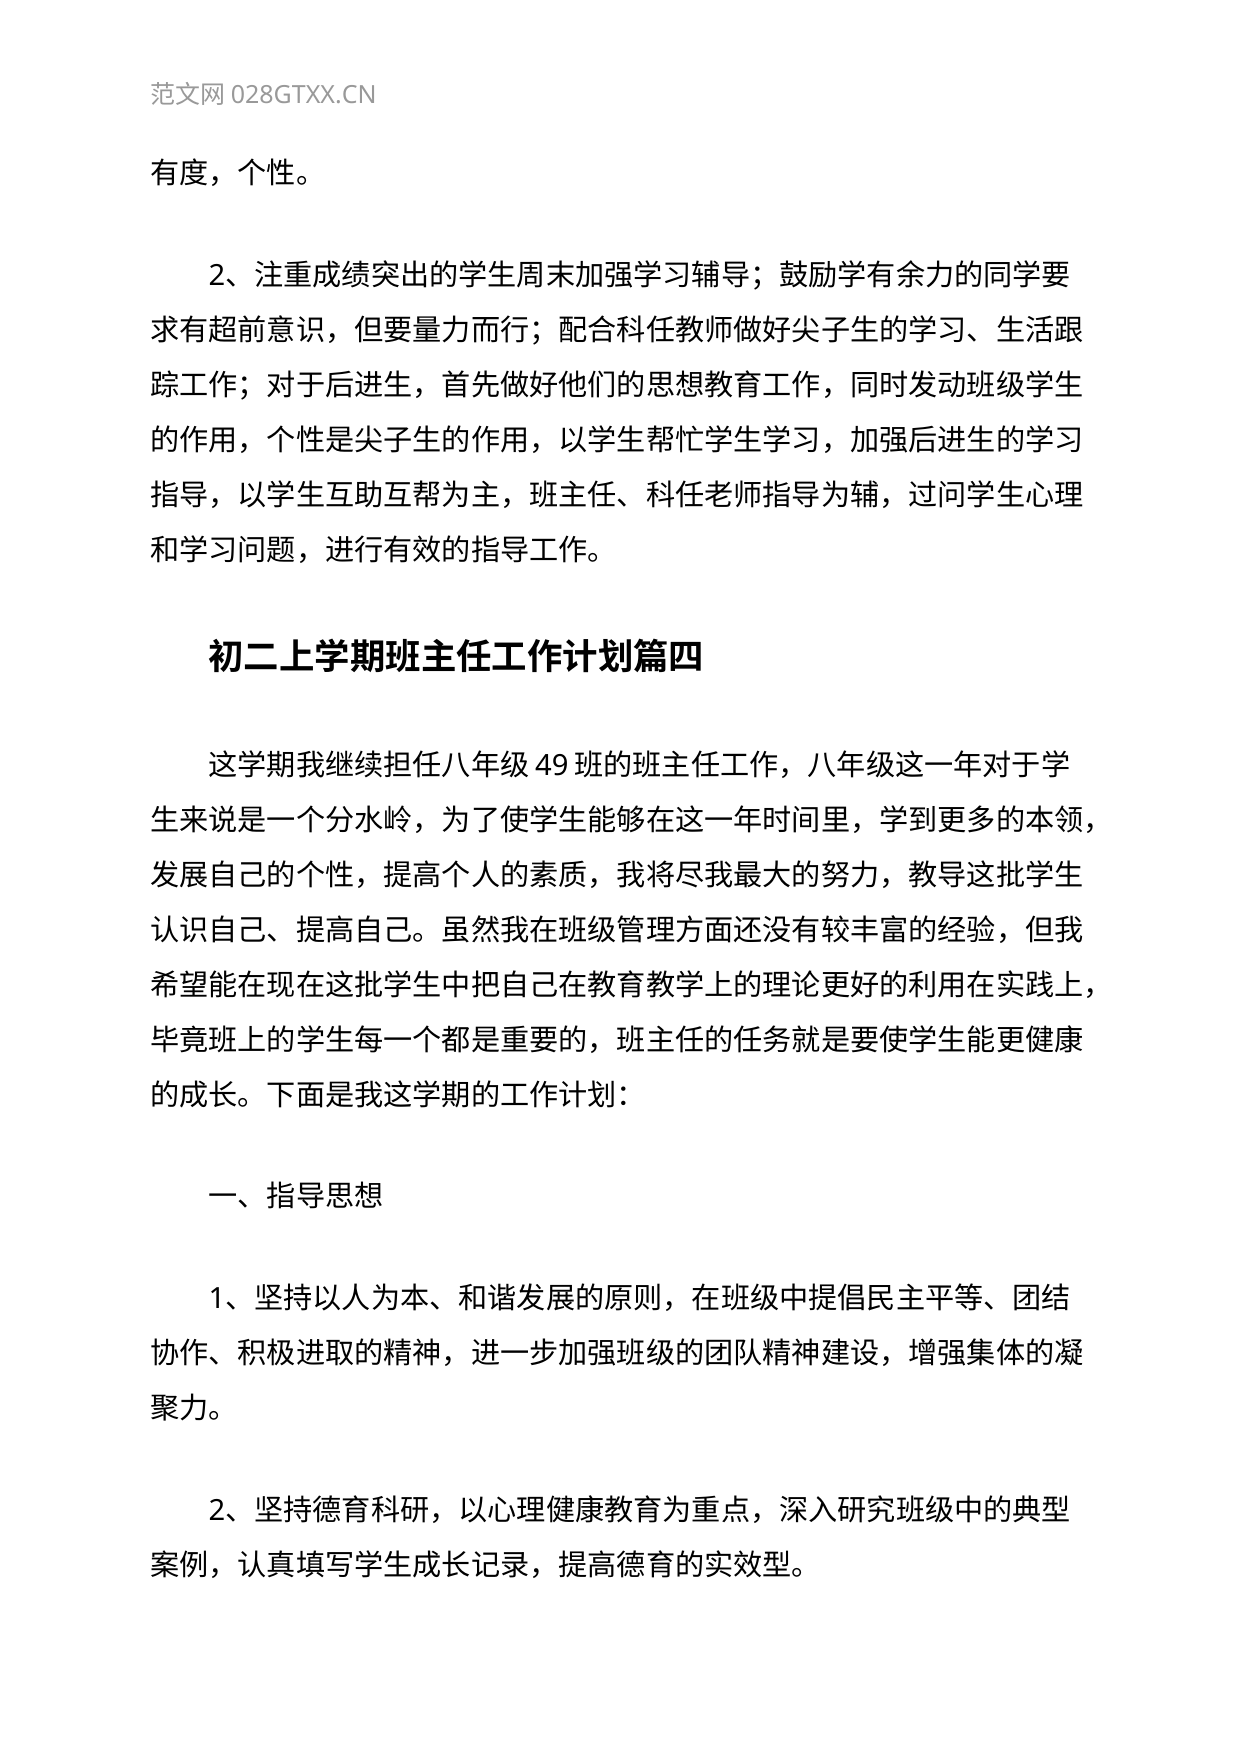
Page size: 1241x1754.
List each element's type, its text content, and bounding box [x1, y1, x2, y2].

text 2、坚持德育科研，以心理健康教育为重点，深入研究班级中的典型案例，认真填写学生成长记录，提高德育的实效型。 [150, 1486, 1090, 1583]
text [150, 150, 1090, 192]
text 一、指导思想 [150, 1173, 1090, 1215]
text 1、坚持以人为本、和谐发展的原则，在班级中提倡民主平等、团结协作、积极进取的精神，进一步加强班级的团队精神建设，增强集体的凝聚力。 [150, 1274, 1090, 1427]
text 这学期我继续担任八年级49班的班主任工作，八年级这一年对于学生来说是一个分水岭，为了使学生能够在这一年时间里，学到更多的本领，发展自己的个性，提高个人的素质，我将尽我最大的努力，教导这批学生认识自己、提高自己。虽然我在班级管理方面还没有较丰富的经验，但我希望能在现在这批学生中把自己在教育教学上的理论更好的利用在实践上，毕竟班上的学生每一个都是重要的，班主任的任务就是要使学生能更健康的成长。下面是我这学期的工作计划： [150, 742, 1090, 1113]
text 2、注重成绩突出的学生周末加强学习辅导；鼓励学有余力的同学要求有超前意识，但要量力而行；配合科任教师做好尖子生的学习、生活跟踪工作；对于后进生，首先做好他们的思想教育工作，同时发动班级学生的作用，个性是尖子生的作用，以学生帮忙学生学习，加强后进生的学习指导，以学生互助互帮为主，班主任、科任老师指导为辅，过问学生心理和学习问题，进行有效的指导工作。 [150, 252, 1090, 569]
text 初二上学期班主任工作计划篇四 [150, 628, 1090, 679]
